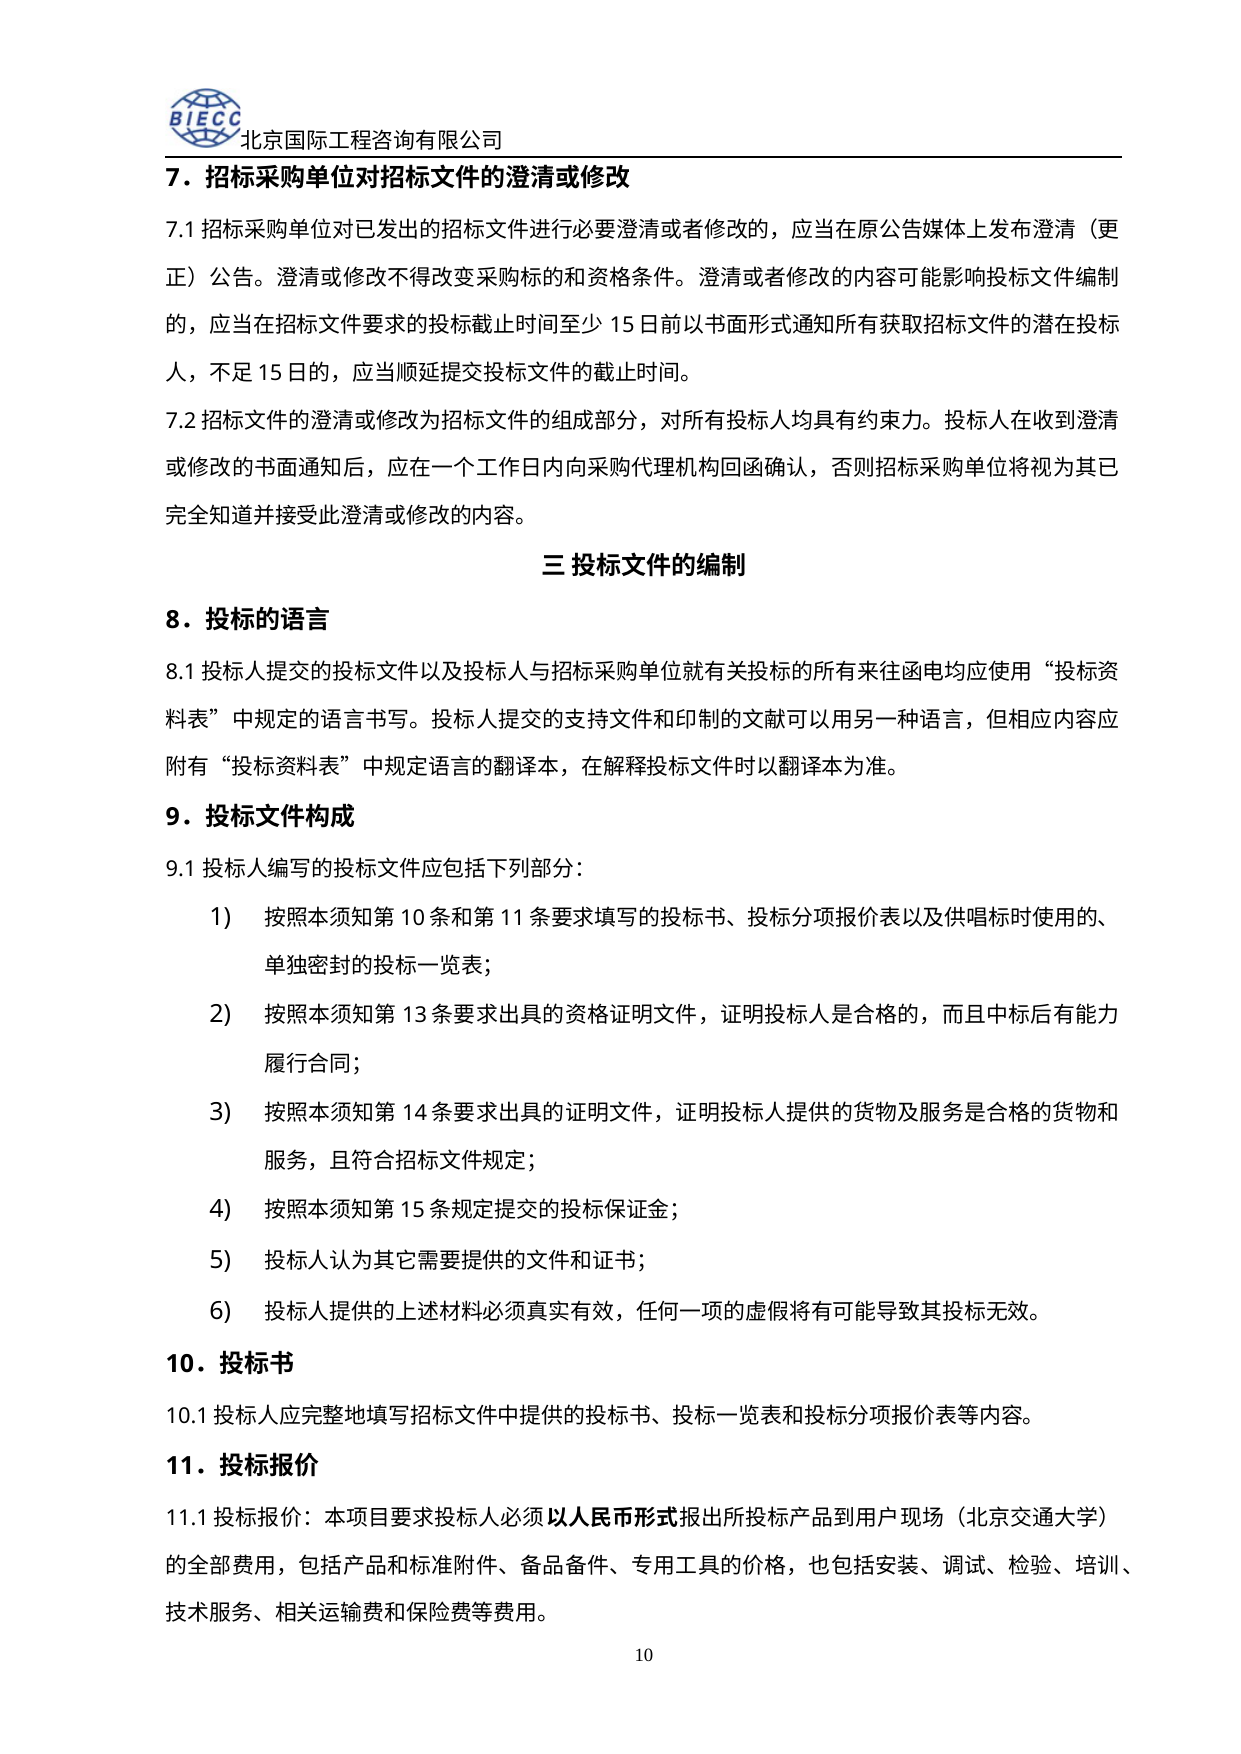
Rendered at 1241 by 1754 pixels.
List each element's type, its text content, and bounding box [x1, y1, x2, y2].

subtitle 11．投标报价 [165, 1446, 1122, 1482]
subtitle 7．招标采购单位对招标文件的澄清或修改 [165, 158, 1122, 194]
text 11.1投标报价：本项目要求投标人必须以人民币形式报出所投标产品到用户现场（北京交通大学）的全部费用，包括产品和标准附件、备品备件、专用工具的价格，也包括安装、调试、检验、培训、技术服务、相关运输费和保险费等费用。 [165, 1500, 1122, 1627]
list 按照本须知第15条规定提交的投标保证金； [209, 1191, 1122, 1225]
text 8.1投标人提交的投标文件以及投标人与招标采购单位就有关投标的所有来往函电均应使用“投标资料表”中规定的语言书写。投标人提交的支持文件和印制的文献可以用另一种语言，但相应内容应附有“投标资料表”中规定语言的翻译本，在解释投标文件时以翻译本为准。 [165, 654, 1122, 781]
list 按照本须知第10条和第11条要求填写的投标书、投标分项报价表以及供唱标时使用的、单独密封的投标一览表； [209, 898, 1122, 980]
subtitle 9．投标文件构成 [165, 797, 1122, 833]
list 按照本须知第13条要求出具的资格证明文件，证明投标人是合格的，而且中标后有能力履行合同； [209, 996, 1122, 1077]
text 7.1招标采购单位对已发出的招标文件进行必要澄清或者修改的，应当在原公告媒体上发布澄清（更正）公告。澄清或修改不得改变采购标的和资格条件。澄清或者修改的内容可能影响投标文件编制的，应当在招标文件要求的投标截止时间至少15日前以书面形式通知所有获取招标文件的潜在投标人，不足15日的，应当顺延提交投标文件的截止时间。 [165, 212, 1122, 387]
list 按照本须知第14条要求出具的证明文件，证明投标人提供的货物及服务是合格的货物和服务，且符合招标文件规定； [209, 1093, 1122, 1175]
list 投标人认为其它需要提供的文件和证书； [209, 1242, 1122, 1276]
subtitle 10．投标书 [165, 1344, 1122, 1380]
text 7.2招标文件的澄清或修改为招标文件的组成部分，对所有投标人均具有约束力。投标人在收到澄清或修改的书面通知后，应在一个工作日内向采购代理机构回函确认，否则招标采购单位将视为其已完全知道并接受此澄清或修改的内容。 [165, 403, 1122, 529]
text 10.1投标人应完整地填写招标文件中提供的投标书、投标一览表和投标分项报价表等内容。 [165, 1398, 1122, 1430]
subtitle 三 投标文件的编制 [165, 545, 1122, 581]
text 9.1 投标人编写的投标文件应包括下列部分： [165, 851, 1122, 883]
list 投标人提供的上述材料必须真实有效，任何一项的虚假将有可能导致其投标无效。 [209, 1293, 1122, 1327]
picture [165, 88, 241, 148]
subtitle 8．投标的语言 [165, 599, 1122, 636]
